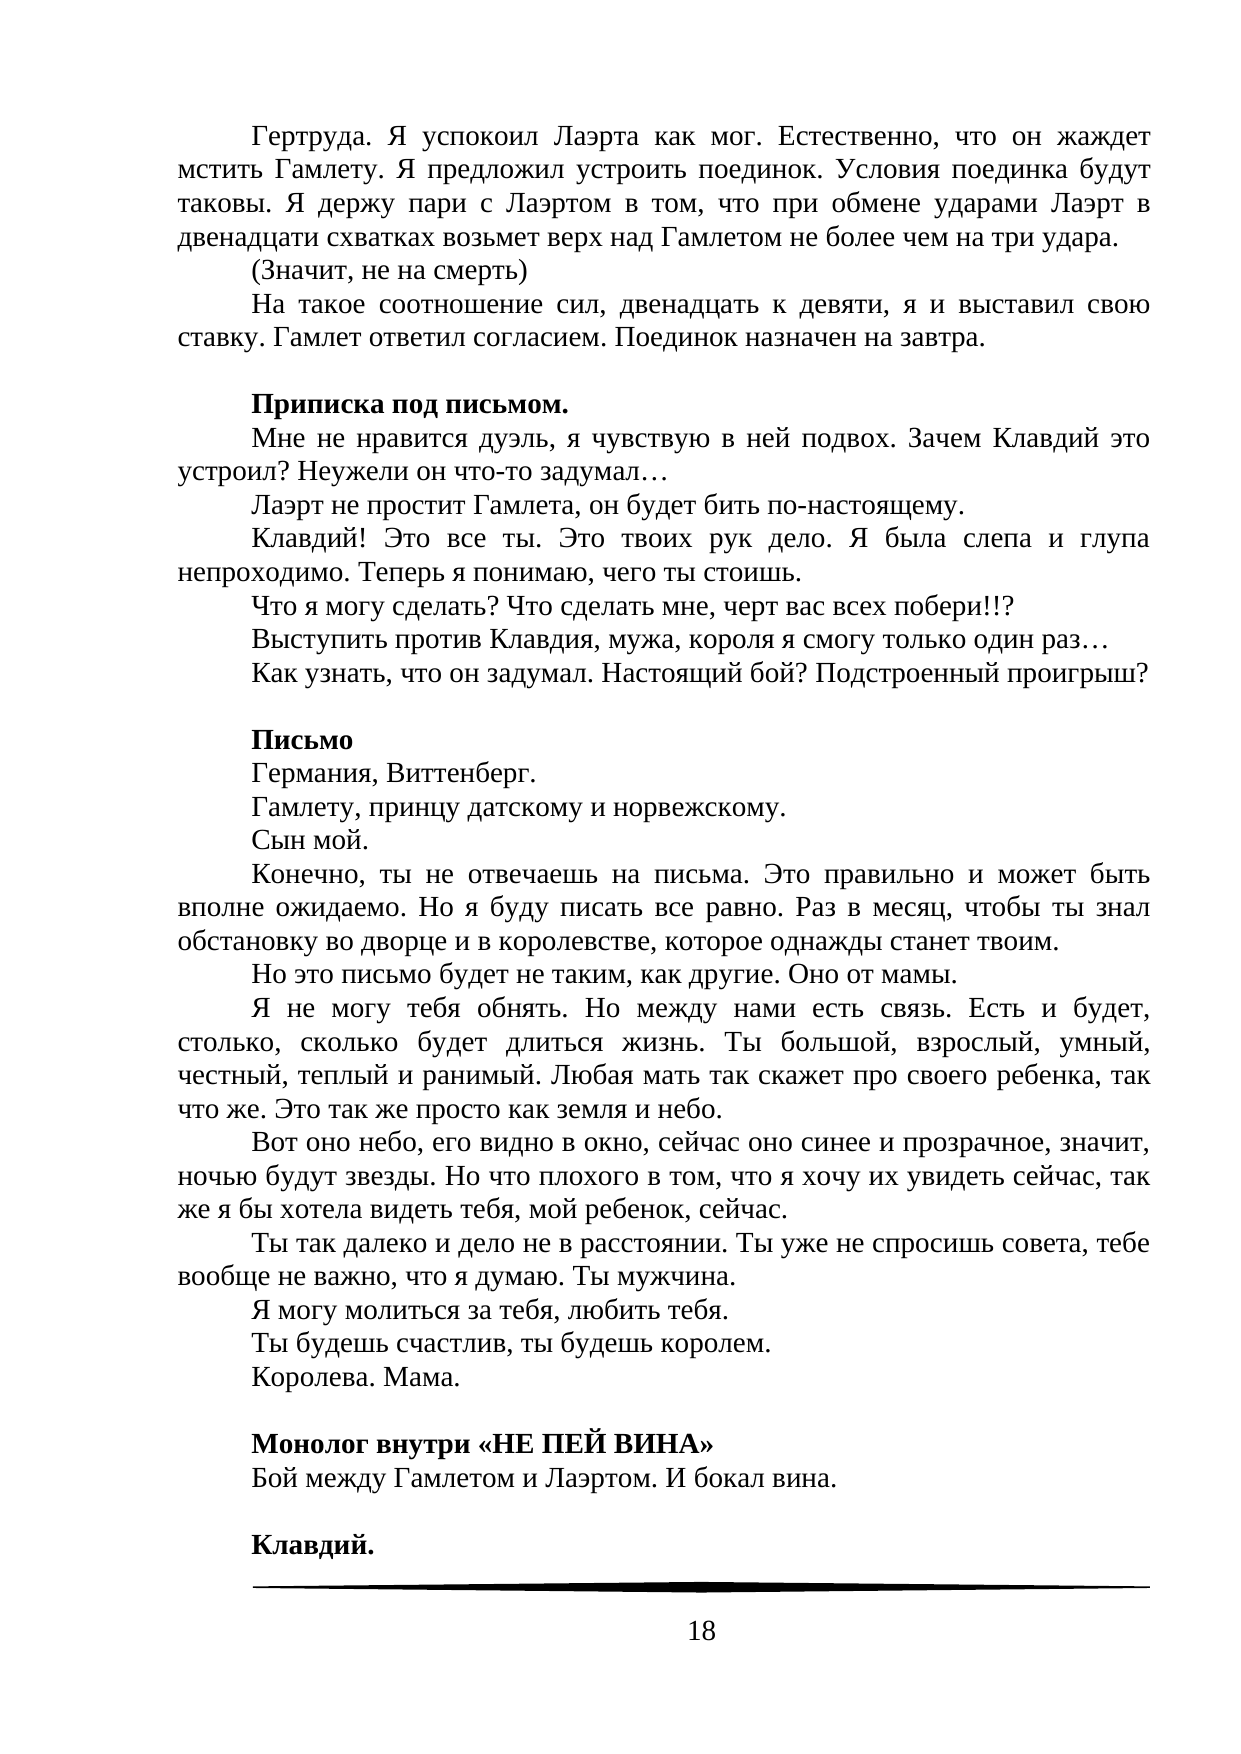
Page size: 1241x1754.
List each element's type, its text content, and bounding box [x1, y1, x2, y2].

text Приписка под письмом. [177, 386, 1152, 420]
text Я могу молиться за тебя, любить тебя. [177, 1292, 1152, 1326]
text (Значит, не на смерть) [177, 252, 1152, 286]
text Что я могу сделать? Что сделать мне, черт вас всех побери!!? [177, 588, 1152, 621]
text Бой между Гамлетом и Лаэртом. И бокал вина. [177, 1460, 1152, 1493]
text Как узнать, что он задумал. Настоящий бой? Подстроенный проигрыш? [177, 655, 1152, 688]
text Но это письмо будет не таким, как другие. Оно от мамы. [177, 957, 1152, 990]
text Конечно, ты не отвечаешь на письма. Это правильно и может быть вполне ожидаемо. Но я буду писать все равно. Раз в месяц, чтобы ты знал обстановку во дворце и в королевстве, которое однажды станет твоим. [177, 856, 1152, 957]
text Германия, Виттенберг. [177, 755, 1152, 789]
text Клавдий! Это все ты. Это твоих рук дело. Я была слепа и глупа непроходимо. Теперь я понимаю, чего ты стоишь. [177, 521, 1152, 588]
text Мне не нравится дуэль, я чувствую в ней подвох. Зачем Клавдий это устроил? Неужели он что-то задумал… [177, 420, 1152, 487]
text Выступить против Клавдия, мужа, короля я смогу только один раз… [177, 621, 1152, 655]
text Письмо [177, 722, 1152, 755]
text Ты будешь счастлив, ты будешь королем. [177, 1326, 1152, 1359]
text Я не могу тебя обнять. Но между нами есть связь. Есть и будет, столько, сколько будет длиться жизнь. Ты большой, взрослый, умный, честный, теплый и ранимый. Любая мать так скажет про своего ребенка, так что же. Это так же просто как земля и небо. [177, 990, 1152, 1124]
text Гамлету, принцу датскому и норвежскому. [177, 789, 1152, 822]
text Королева. Мама. [177, 1359, 1152, 1393]
text Монолог внутри «НЕ ПЕЙ ВИНА» [177, 1426, 1152, 1460]
text Клавдий. [177, 1527, 1152, 1560]
text Сын мой. [177, 822, 1152, 856]
text На такое соотношение сил, двенадцать к девяти, я и выставил свою ставку. Гамлет ответил согласием. Поединок назначен на завтра. [177, 286, 1152, 353]
text Ты так далеко и дело не в расстоянии. Ты уже не спросишь совета, тебе вообще не важно, что я думаю. Ты мужчина. [177, 1225, 1152, 1292]
text Вот оно небо, его видно в окно, сейчас оно синее и прозрачное, значит, ночью будут звезды. Но что плохого в том, что я хочу их увидеть сейчас, так же я бы хотела видеть тебя, мой ребенок, сейчас. [177, 1124, 1152, 1225]
text Лаэрт не простит Гамлета, он будет бить по-настоящему. [177, 487, 1152, 521]
text Гертруда. Я успокоил Лаэрта как мог. Естественно, что он жаждет мстить Гамлету. Я предложил устроить поединок. Условия поединка будут таковы. Я держу пари с Лаэртом в том, что при обмене ударами Лаэрт в двенадцати схватках возьмет верх над Гамлетом не более чем на три удара. [177, 118, 1152, 252]
